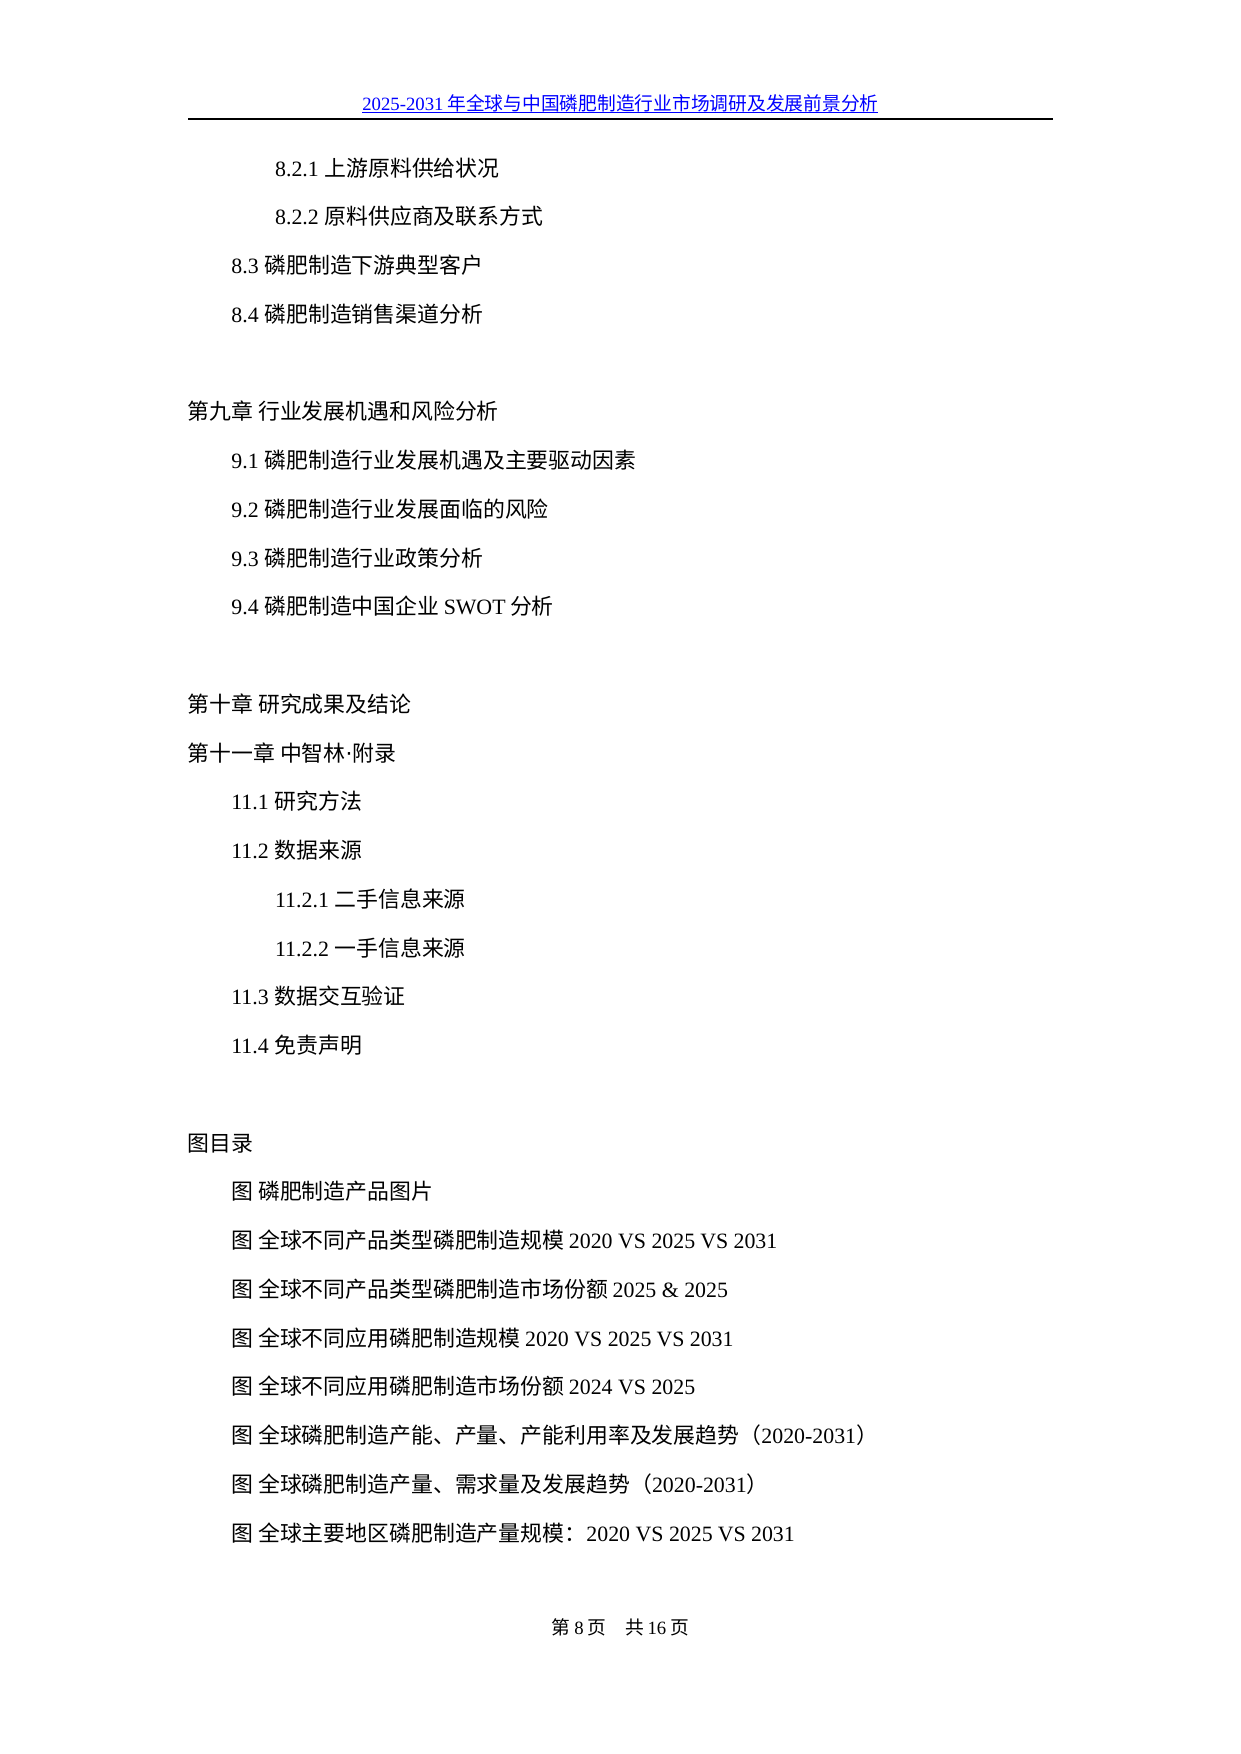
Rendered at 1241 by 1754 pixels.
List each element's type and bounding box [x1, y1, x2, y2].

text [187, 150, 1053, 1548]
